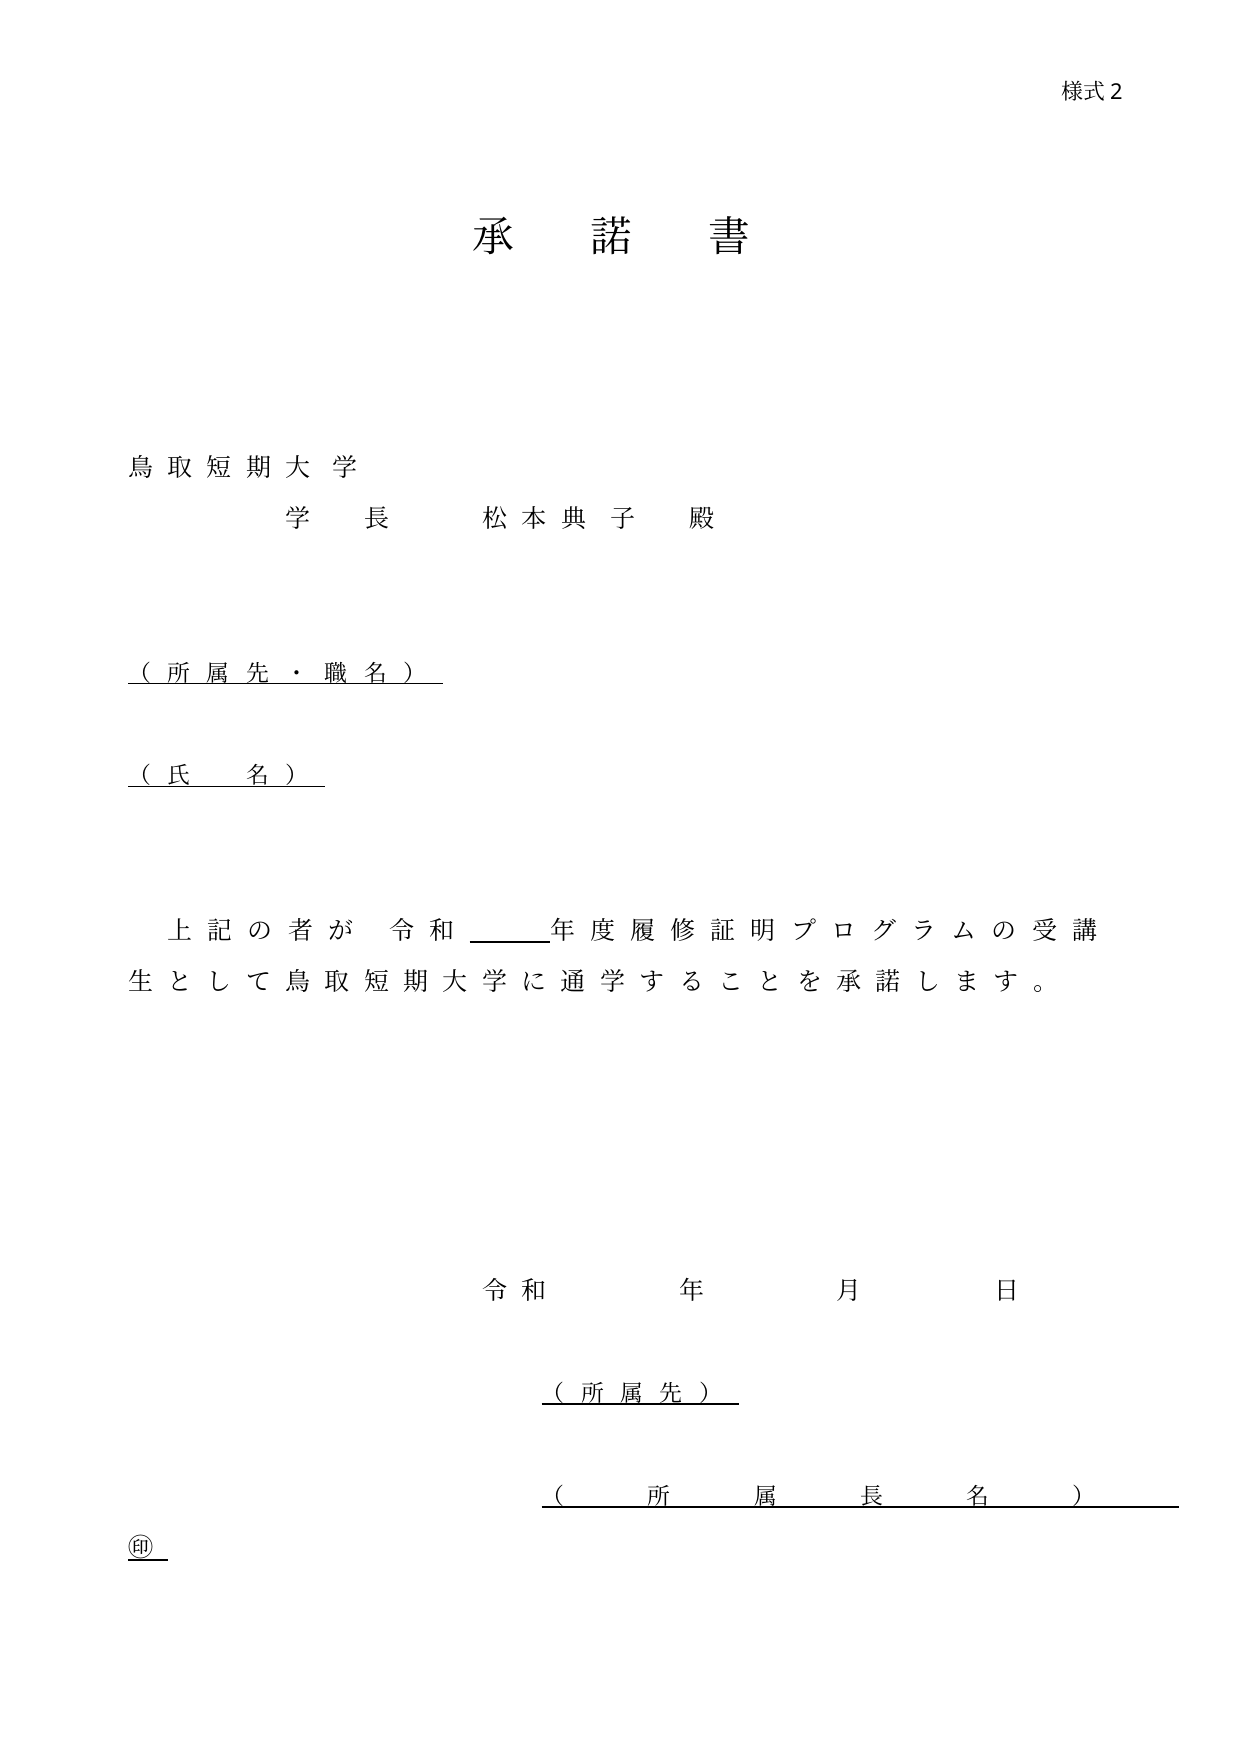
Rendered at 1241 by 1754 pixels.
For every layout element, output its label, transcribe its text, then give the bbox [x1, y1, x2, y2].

text 上記の者が 令和 年度履修証明プログラムの受講生として鳥取短期大学に通学することを承諾します。 [128, 903, 1112, 1006]
text （所属先・職名） [128, 645, 1112, 697]
text 承 諾 書 [128, 182, 1112, 285]
text （所属先） [128, 1366, 1112, 1417]
text （所属長名） ㊞ [128, 1469, 1112, 1572]
text 鳥取短期大学 [128, 439, 1112, 491]
text 令和 年 月 日 [128, 1263, 1112, 1314]
text 学 長 松本典子 殿 [128, 491, 1112, 542]
text （氏 名） [128, 748, 1112, 800]
